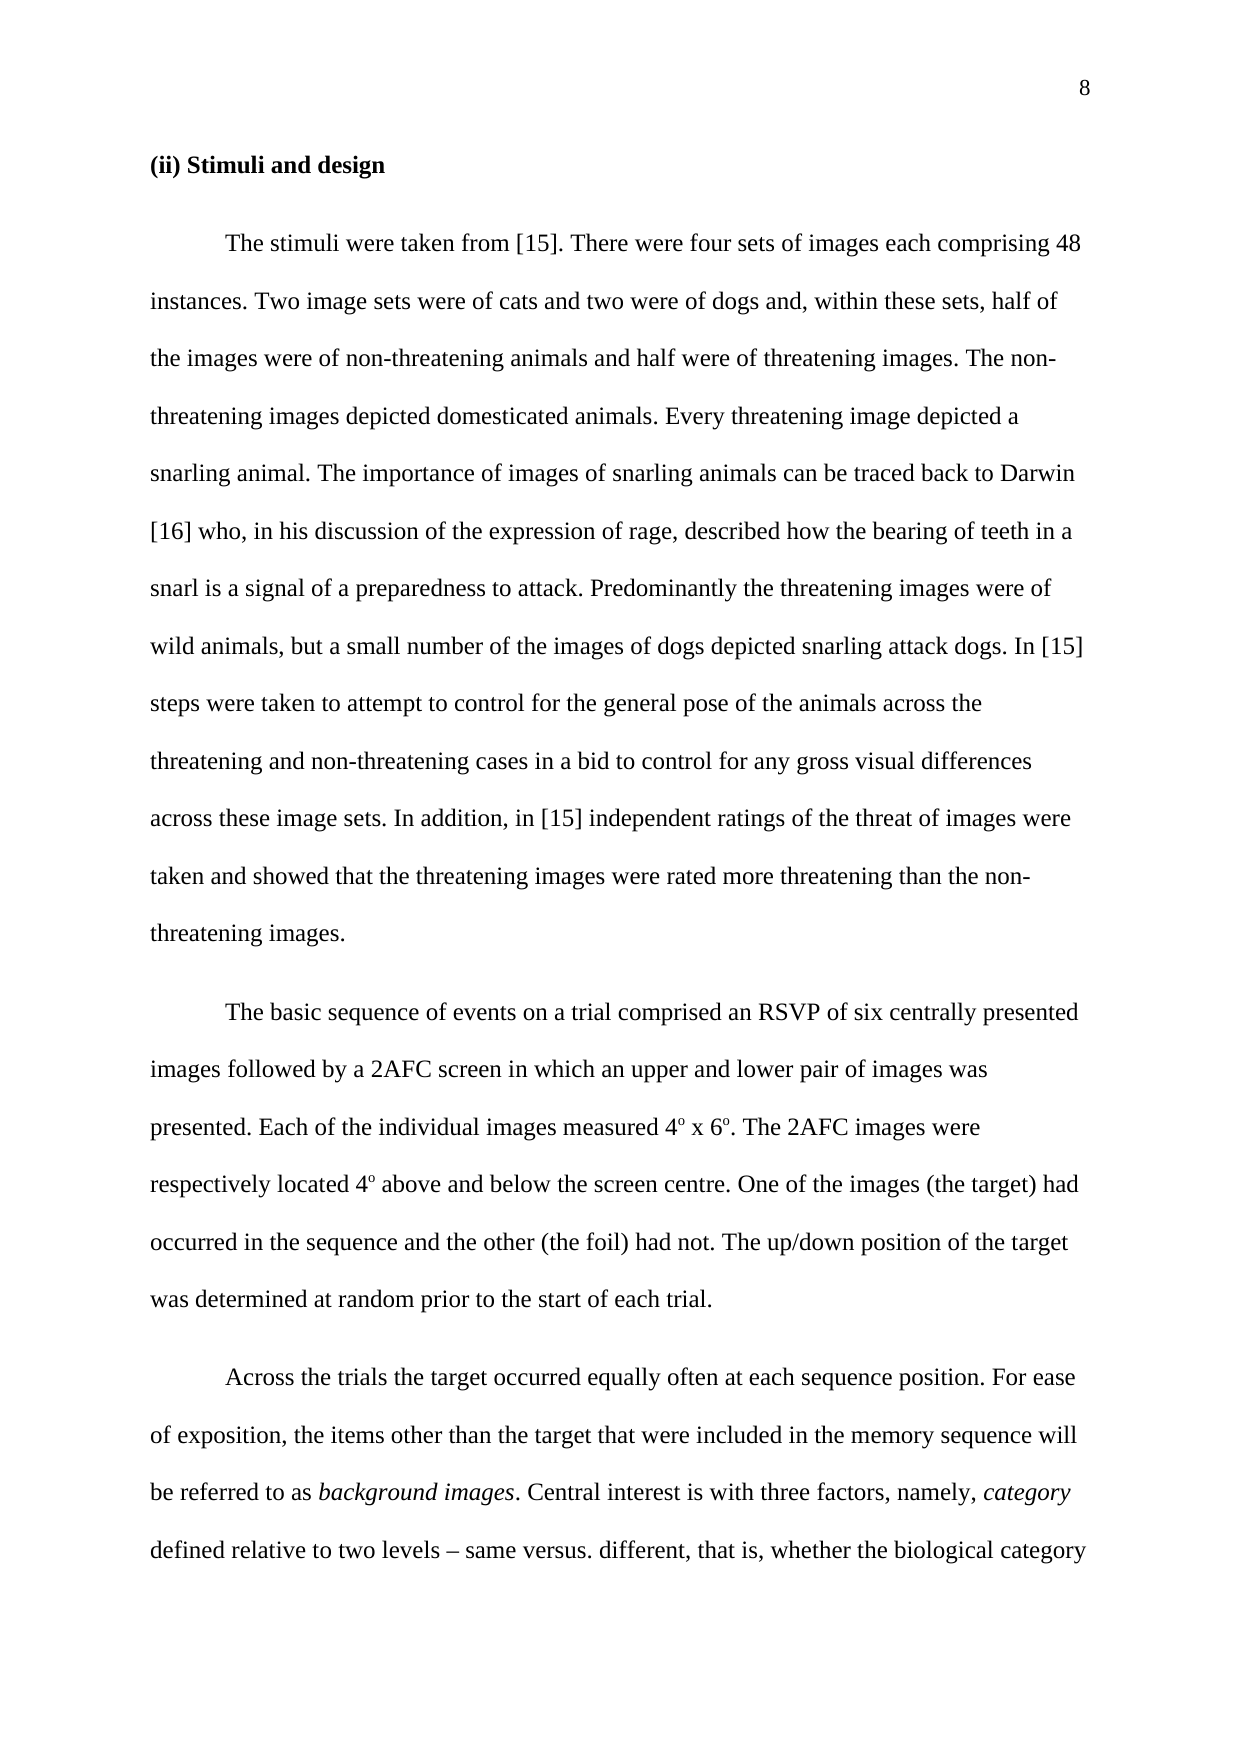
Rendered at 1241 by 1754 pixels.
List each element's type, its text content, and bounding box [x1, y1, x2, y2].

text The stimuli were taken from [15]. There were four sets of images each comprising 48 instances. Two image sets were of cats and two were of dogs and, within these sets, half of the images were of non-threatening animals and half were of threatening images. The non-threatening images depicted domesticated animals. Every threatening image depicted a snarling animal. The importance of images of snarling animals can be traced back to Darwin [16] who, in his discussion of the expression of rage, described how the bearing of teeth in a snarl is a signal of a preparedness to attack. Predominantly the threatening images were of wild animals, but a small number of the images of dogs depicted snarling attack dogs. In [15] steps were taken to attempt to control for the general pose of the animals across the threatening and non-threatening cases in a bid to control for any gross visual differences across these image sets. In addition, in [15] independent ratings of the threat of images were taken and showed that the threatening images were rated more threatening than the non-threatening images. [150, 228, 1090, 947]
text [150, 1362, 1090, 1564]
text The basic sequence of events on a trial comprised an RSVP of six centrally presented images followed by a 2AFC screen in which an upper and lower pair of images was presented. Each of the individual images measured 4o x 6o. The 2AFC images were respectively located 4o above and below the screen centre. One of the images (the target) had occurred in the sequence and the other (the foil) had not. The up/down position of the target was determined at random prior to the start of each trial. [150, 997, 1090, 1313]
text (ii) Stimuli and design [150, 150, 1090, 179]
